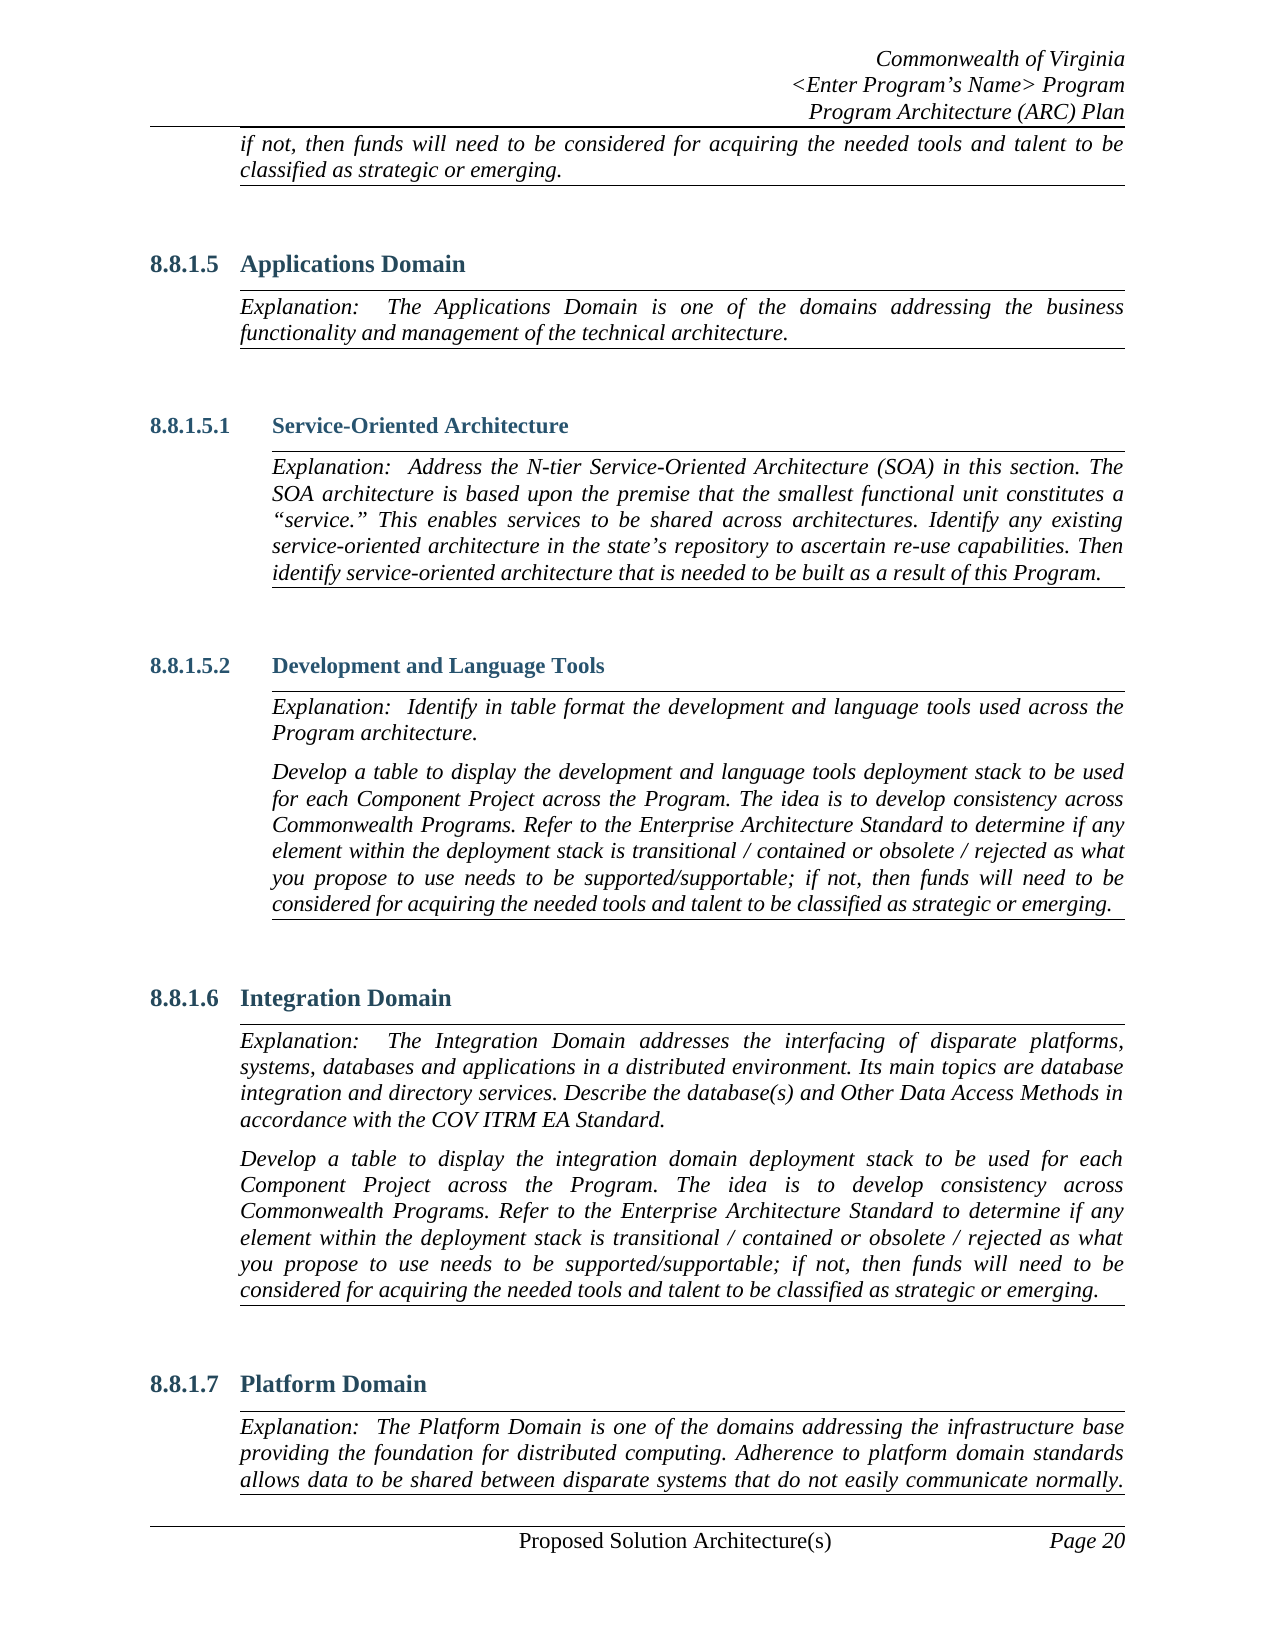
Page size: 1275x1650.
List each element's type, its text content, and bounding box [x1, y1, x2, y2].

text Develop a table to display the development and language tools deployment stack to be used for each Component Project across the Program. The idea is to develop consistency across Commonwealth Programs. Refer to the Enterprise Architecture Standard to determine if any element within the deployment stack is transitional / contained or obsolete / rejected as what you propose to use needs to be supported/supportable; if not, then funds will need to be considered for acquiring the needed tools and talent to be classified as strategic or emerging. [272, 756, 1125, 919]
text Explanation: The Integration Domain addresses the interfacing of disparate platforms, systems, databases and applications in a distributed environment. Its main topics are database integration and directory services. Describe the database(s) and Other Data Access Methods in accordance with the COV ITRM EA Standard. [240, 1025, 1125, 1132]
subtitle Platform Domain [150, 1369, 1125, 1398]
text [240, 1412, 1125, 1494]
subtitle Applications Domain [150, 249, 1125, 278]
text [240, 128, 1125, 185]
text Explanation: Address the N-tier Service-Oriented Architecture (SOA) in this section. The SOA architecture is based upon the premise that the smallest functional unit constitutes a “service.” This enables services to be shared across architectures. Identify any existing service-oriented architecture in the state’s repository to ascertain re-use capabilities. Then identify service-oriented architecture that is needed to be built as a result of this Program. [272, 452, 1125, 587]
text Explanation: The Applications Domain is one of the domains addressing the business functionality and management of the technical architecture. [240, 291, 1125, 348]
text Develop a table to display the integration domain deployment stack to be used for each Component Project across the Program. The idea is to develop consistency across Commonwealth Programs. Refer to the Enterprise Architecture Standard to determine if any element within the deployment stack is transitional / contained or obsolete / rejected as what you propose to use needs to be supported/supportable; if not, then funds will need to be considered for acquiring the needed tools and talent to be classified as strategic or emerging. [240, 1142, 1125, 1305]
text Explanation: Identify in table format the development and language tools used across the Program architecture. [272, 692, 1125, 746]
subtitle Integration Domain [150, 983, 1125, 1012]
subtitle Service-Oriented Architecture [150, 412, 1125, 438]
subtitle Development and Language Tools [150, 652, 1125, 678]
